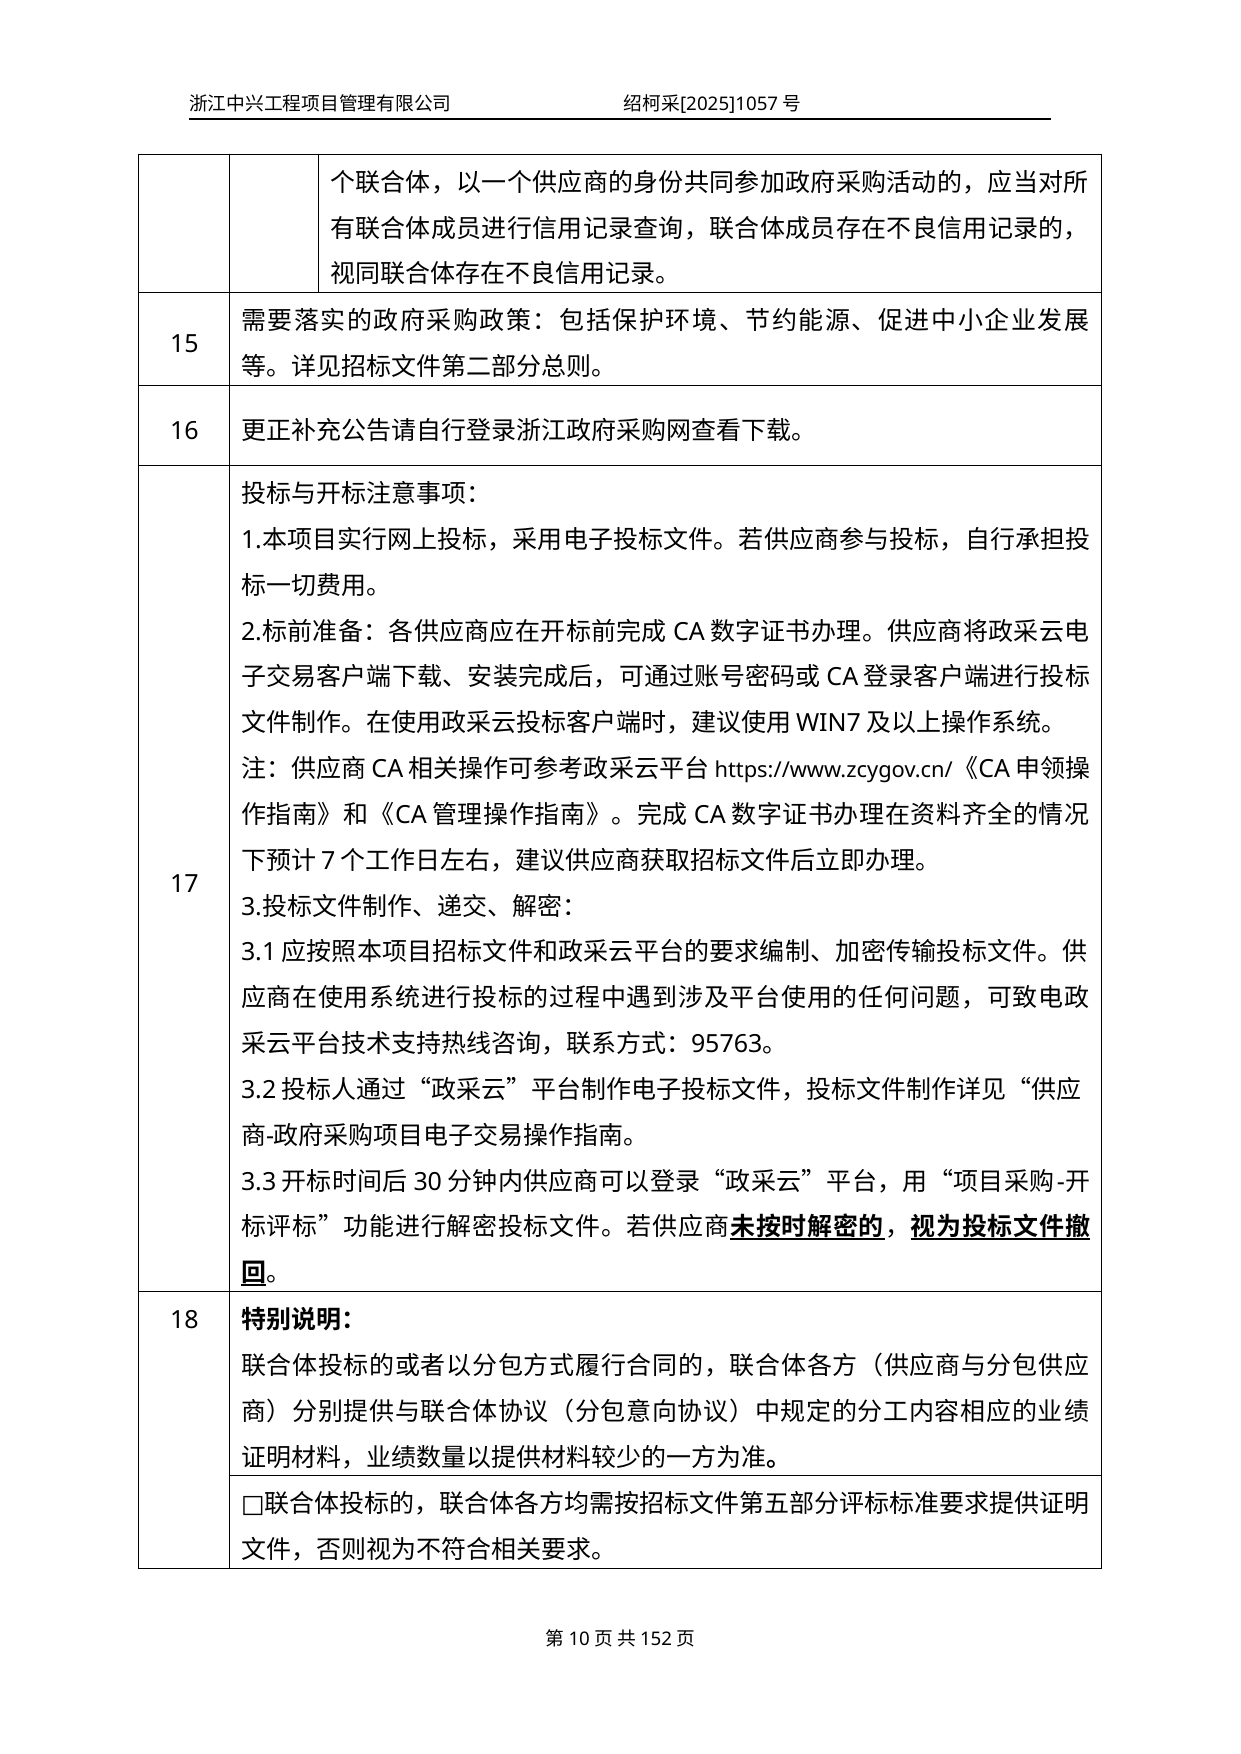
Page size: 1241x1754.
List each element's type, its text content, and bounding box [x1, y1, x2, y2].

table_cell 更正补充公告请自行登录浙江政府采购网查看下载。 [230, 386, 1101, 465]
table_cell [319, 155, 1101, 292]
table_cell 投标与开标注意事项： 1.本项目实行网上投标，采用电子投标文件。若供应商参与投标，自行承担投标一切费用。 2.标前准备：各供应商应在开标前完成CA数字证书办理。供应商将政采云电子交易客户端下载、安装完成后，可通过账号密码或CA登录客户端进行投标文件制作。在使用政采云投标客户端时，建议使用WIN7及以上操作系统。 注：供应商CA相关操作可参考政采云平台https://www.zcygov.cn/《CA申领操作指南》和《CA管理操作指南》。完成CA数字证书办理在资料齐全的情况下预计7个工作日左右，建议供应商获取招标文件后立即办理。 3.投标文件制作、递交、解密： 3.1应按照本项目招标文件和政采云平台的要求编制、加密传输投标文件。供应商在使用系统进行投标的过程中遇到涉及平台使用的任何问题，可致电政采云平台技术支持热线咨询，联系方式：95763。 3.2投标人通过“政采云”平台制作电子投标文件，投标文件制作详见“供应商-政府采购项目电子交易操作指南。 3.3开标时间后30分钟内供应商可以登录“政采云”平台，用“项目采购-开标评标”功能进行解密投标文件。若供应商未按时解密的，视为投标文件撤回。 [230, 466, 1101, 1291]
table_cell 特别说明： 联合体投标的或者以分包方式履行合同的，联合体各方（供应商与分包供应商）分别提供与联合体协议（分包意向协议）中规定的分工内容相应的业绩证明材料，业绩数量以提供材料较少的一方为准。 [230, 1292, 1101, 1475]
table_cell 需要落实的政府采购政策：包括保护环境、节约能源、促进中小企业发展等。详见招标文件第二部分总则。 [230, 293, 1101, 385]
table_cell 18 [139, 1292, 229, 1568]
table_cell 15 [139, 293, 229, 385]
table_cell 16 [139, 386, 229, 465]
table_cell 17 [139, 466, 229, 1291]
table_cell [230, 1476, 1101, 1568]
